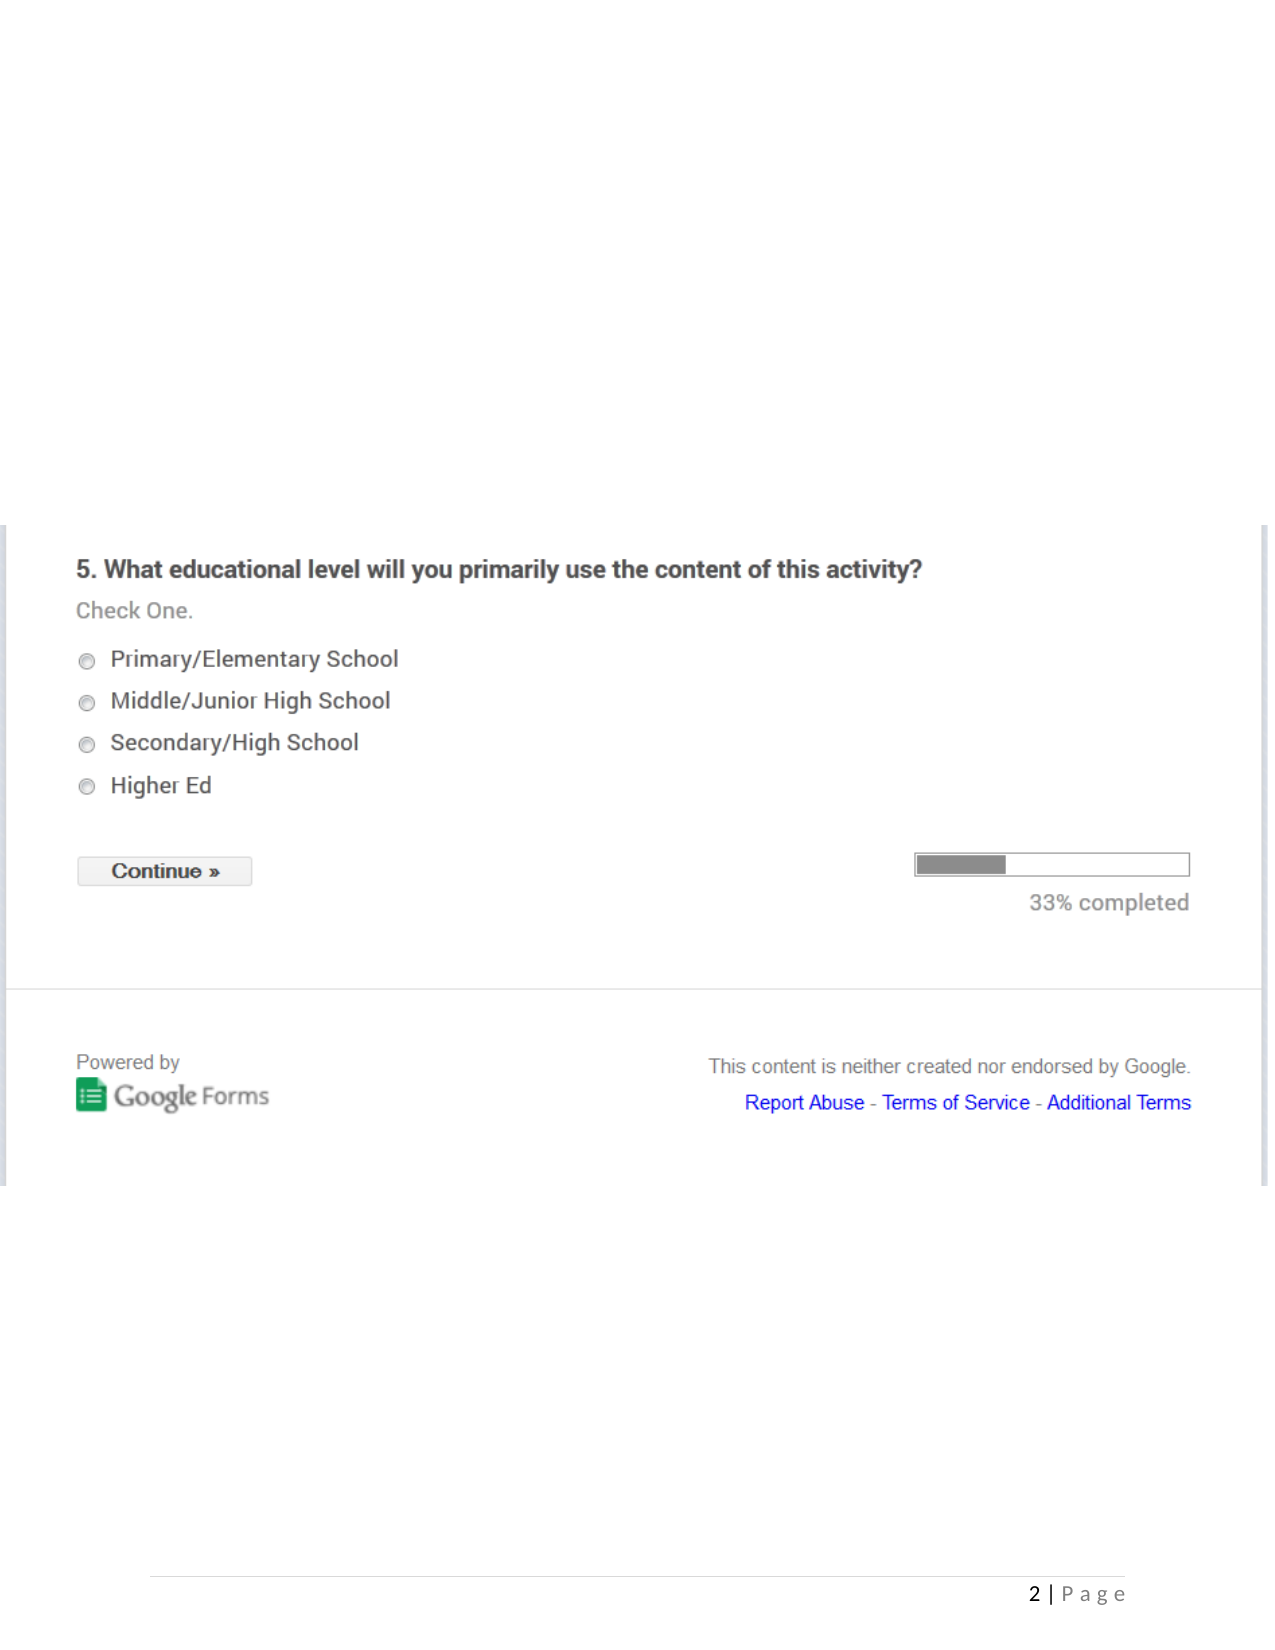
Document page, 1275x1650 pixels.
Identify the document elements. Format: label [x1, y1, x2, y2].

picture [0, 525, 1268, 1186]
